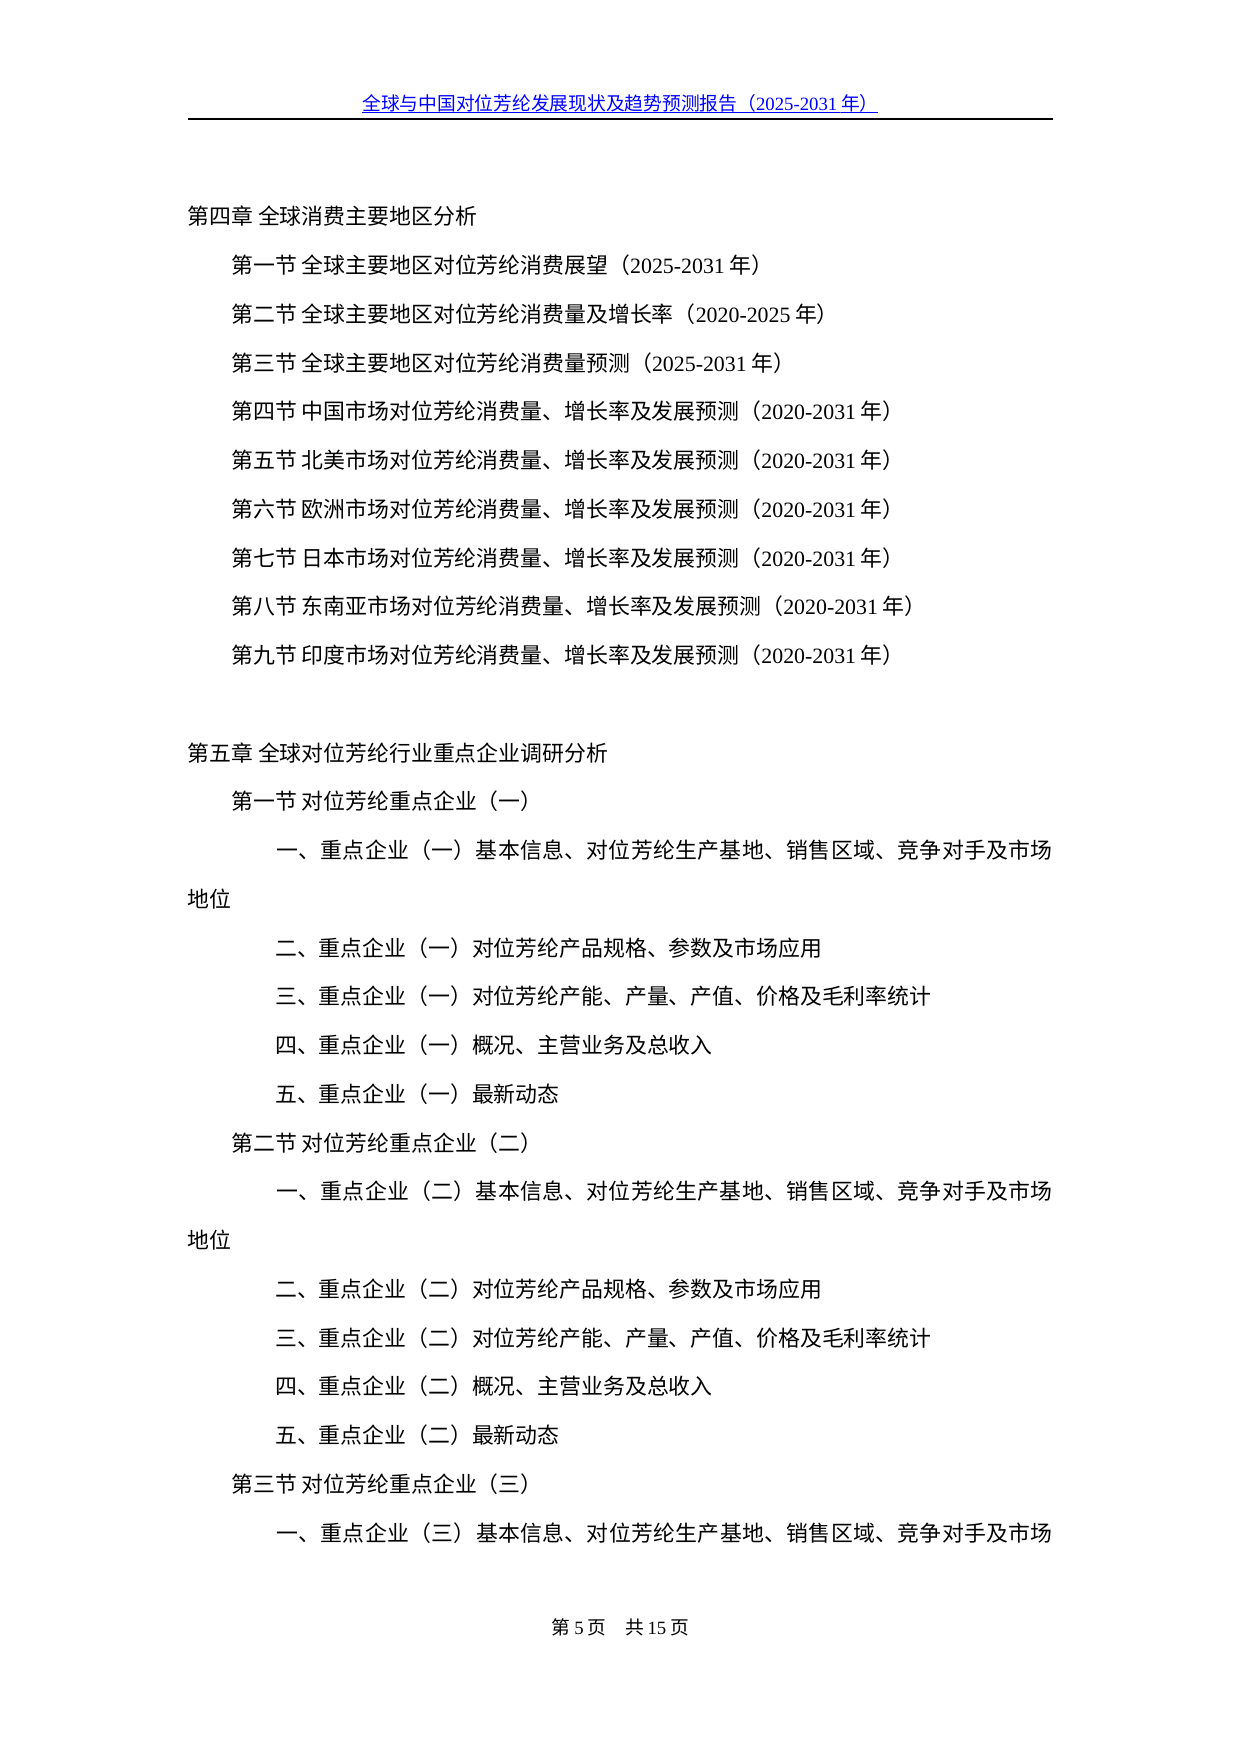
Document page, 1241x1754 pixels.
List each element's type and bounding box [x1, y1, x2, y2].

text [187, 150, 1053, 1548]
